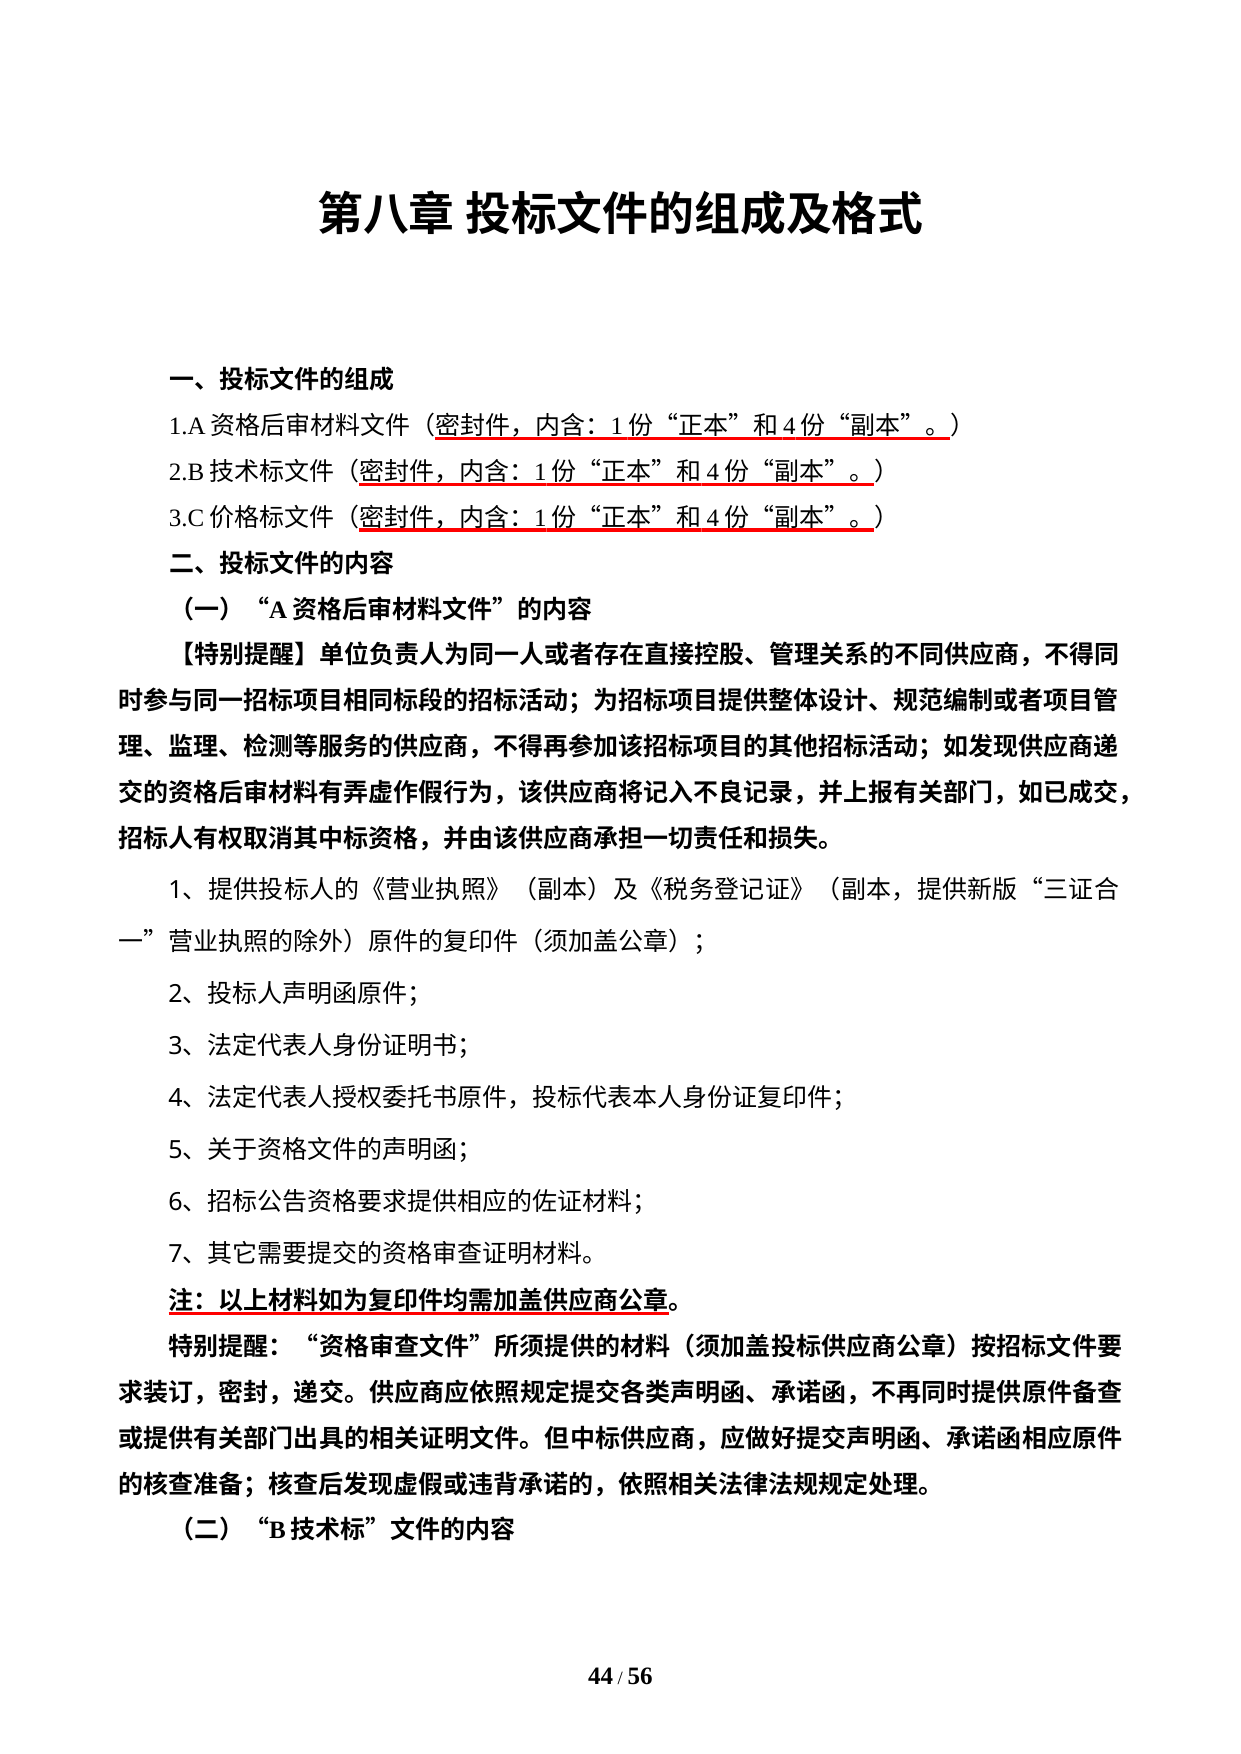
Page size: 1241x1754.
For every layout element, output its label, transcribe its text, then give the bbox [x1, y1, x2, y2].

text 2、投标人声明函原件； [118, 961, 1122, 1013]
text （一）“A资格后审材料文件”的内容 [118, 581, 1122, 627]
text 【特别提醒】单位负责人为同一人或者存在直接控股、管理关系的不同供应商，不得同时参与同一招标项目相同标段的招标活动；为招标项目提供整体设计、规范编制或者项目管理、监理、检测等服务的供应商，不得再参加该招标项目的其他招标活动；如发现供应商递交的资格后审材料有弄虚作假行为，该供应商将记入不良记录，并上报有关部门，如已成交，招标人有权取消其中标资格，并由该供应商承担一切责任和损失。 [118, 627, 1122, 856]
text 7、其它需要提交的资格审查证明材料。 [118, 1221, 1122, 1273]
text 特别提醒：“资格审查文件”所须提供的材料（须加盖投标供应商公章）按招标文件要求装订，密封，递交。供应商应依照规定提交各类声明函、承诺函，不再同时提供原件备查或提供有关部门出具的相关证明文件。但中标供应商，应做好提交声明函、承诺函相应原件的核查准备；核查后发现虚假或违背承诺的，依照相关法律法规规定处理。 [118, 1319, 1122, 1502]
text 1.A资格后审材料文件（密封件，内含：1份“正本”和4份“副本”。） [118, 398, 1122, 444]
text 3.C价格标文件（密封件，内含：1份“正本”和4份“副本”。） [118, 490, 1122, 536]
text 注：以上材料如为复印件均需加盖供应商公章。 [118, 1273, 1122, 1319]
text 4、法定代表人授权委托书原件，投标代表本人身份证复印件； [118, 1065, 1122, 1117]
text 5、关于资格文件的声明函； [118, 1117, 1122, 1169]
text 6、招标公告资格要求提供相应的佐证材料； [118, 1169, 1122, 1221]
text 1、提供投标人的《营业执照》（副本）及《税务登记证》（副本，提供新版“三证合一”营业执照的除外）原件的复印件（须加盖公章）； [118, 856, 1122, 961]
text （二）“B技术标”文件的内容 [118, 1502, 1122, 1548]
text 二、投标文件的内容 [118, 536, 1122, 581]
text 2.B技术标文件（密封件，内含：1份“正本”和4份“副本”。） [118, 444, 1122, 490]
text 一、投标文件的组成 [118, 352, 1122, 398]
text 3、法定代表人身份证明书； [118, 1013, 1122, 1065]
subtitle 第八章 投标文件的组成及格式 [118, 162, 1122, 259]
